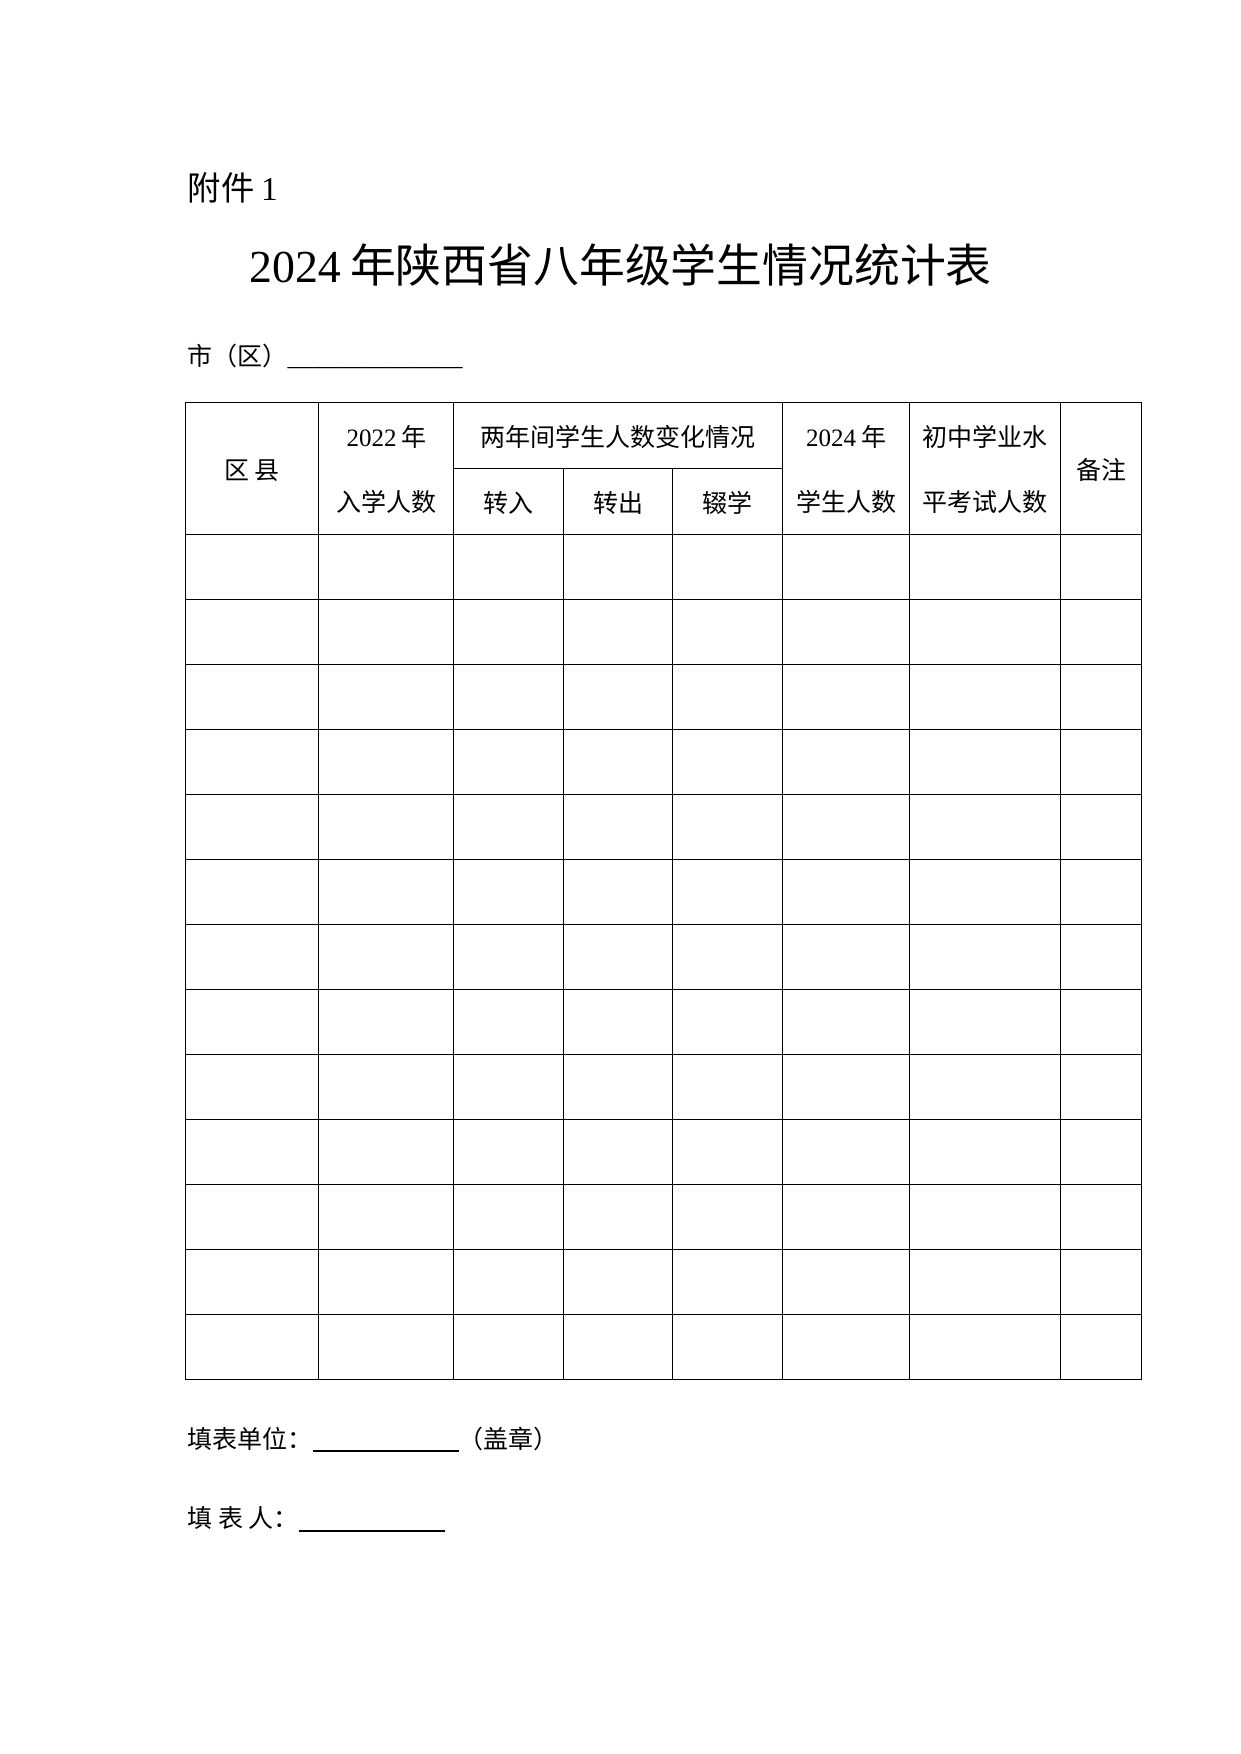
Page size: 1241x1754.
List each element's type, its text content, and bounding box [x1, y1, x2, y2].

table_cell [673, 535, 782, 599]
table_cell [186, 600, 318, 664]
table_cell [454, 535, 563, 599]
table_cell [319, 1250, 453, 1314]
table_cell [186, 860, 318, 924]
table_header 2024年 学生人数 [783, 403, 909, 534]
table_cell [319, 1315, 453, 1379]
table_cell [1061, 860, 1141, 924]
table_cell [783, 1185, 909, 1249]
table_cell [564, 730, 672, 794]
table_cell [910, 535, 1060, 599]
table_cell [910, 990, 1060, 1054]
table_cell [1061, 1185, 1141, 1249]
table_cell [564, 990, 672, 1054]
table_cell 辍学 [673, 469, 782, 534]
table_cell [564, 1315, 672, 1379]
table_cell [564, 600, 672, 664]
table_cell [564, 1120, 672, 1184]
table_cell [186, 990, 318, 1054]
table_cell [454, 1250, 563, 1314]
table_cell [783, 730, 909, 794]
table_cell [673, 1055, 782, 1119]
table_cell [673, 665, 782, 729]
table_header 两年间学生人数变化情况 [454, 403, 782, 468]
table_cell [1061, 1120, 1141, 1184]
table_cell [454, 1185, 563, 1249]
table_cell [186, 1250, 318, 1314]
table_cell [673, 1315, 782, 1379]
table_cell [564, 665, 672, 729]
table_cell [319, 730, 453, 794]
table_cell [673, 925, 782, 989]
table_cell [319, 1185, 453, 1249]
table_cell [783, 795, 909, 859]
table_cell [186, 730, 318, 794]
table_cell [783, 860, 909, 924]
table_cell [783, 990, 909, 1054]
text 填表单位： （盖章） [187, 1405, 1053, 1470]
table_cell [319, 1055, 453, 1119]
table_cell [783, 925, 909, 989]
table_cell [186, 665, 318, 729]
table_cell [910, 600, 1060, 664]
table_cell [783, 665, 909, 729]
table_cell [186, 1315, 318, 1379]
table_cell [186, 1120, 318, 1184]
table_cell [454, 1120, 563, 1184]
table_cell [1061, 795, 1141, 859]
table_cell [186, 1185, 318, 1249]
table_cell [783, 1055, 909, 1119]
table_cell [319, 860, 453, 924]
text 附件1 [187, 162, 1053, 210]
table_cell [454, 600, 563, 664]
table_cell 转出 [564, 469, 672, 534]
table_cell [673, 1250, 782, 1314]
table_cell [454, 665, 563, 729]
table_cell [564, 1250, 672, 1314]
table_cell [564, 795, 672, 859]
table_cell [564, 535, 672, 599]
table_cell [910, 730, 1060, 794]
table_cell [910, 1250, 1060, 1314]
table_cell [454, 730, 563, 794]
table_cell [673, 990, 782, 1054]
table_cell [910, 665, 1060, 729]
table_cell [783, 600, 909, 664]
table_cell [319, 535, 453, 599]
table_cell [673, 1185, 782, 1249]
table_cell [783, 535, 909, 599]
table_cell [319, 665, 453, 729]
table_cell [1061, 665, 1141, 729]
table_cell [564, 925, 672, 989]
table_cell [454, 1315, 563, 1379]
table_cell [186, 925, 318, 989]
table_cell [319, 925, 453, 989]
table_cell [319, 1120, 453, 1184]
table_cell [1061, 730, 1141, 794]
table_cell [186, 795, 318, 859]
table_cell [454, 990, 563, 1054]
text 市（区）______________ [187, 322, 1053, 387]
table_cell [1061, 1055, 1141, 1119]
table_cell [1061, 1315, 1141, 1379]
table_header 备注 [1061, 403, 1141, 534]
table_cell [564, 860, 672, 924]
table_cell [454, 1055, 563, 1119]
table_cell [673, 795, 782, 859]
table_cell [564, 1055, 672, 1119]
table_cell [783, 1315, 909, 1379]
table_cell [454, 795, 563, 859]
table_cell [564, 1185, 672, 1249]
table_cell [783, 1120, 909, 1184]
table_cell [673, 860, 782, 924]
table_cell [910, 925, 1060, 989]
text 填 表 人： [187, 1484, 1053, 1549]
table_cell [319, 600, 453, 664]
table_header 2022年 入学人数 [319, 403, 453, 534]
table_cell [910, 1055, 1060, 1119]
table_cell [673, 600, 782, 664]
text 2024年陕西省八年级学生情况统计表 [187, 229, 1053, 296]
table_cell [319, 795, 453, 859]
table_cell [910, 1185, 1060, 1249]
table_cell [910, 795, 1060, 859]
table_cell [673, 1120, 782, 1184]
table_cell [1061, 535, 1141, 599]
table_cell [186, 535, 318, 599]
table_cell [186, 1055, 318, 1119]
table_cell [1061, 925, 1141, 989]
table_cell [910, 860, 1060, 924]
table_header 区 县 [186, 403, 318, 534]
table_cell [454, 860, 563, 924]
table_cell [1061, 600, 1141, 664]
table_cell [454, 925, 563, 989]
table_cell [910, 1120, 1060, 1184]
table_cell [1061, 1250, 1141, 1314]
table_cell 转入 [454, 469, 563, 534]
table_cell [783, 1250, 909, 1314]
table_cell [319, 990, 453, 1054]
table_cell [910, 1315, 1060, 1379]
table_header 初中学业水平考试人数 [910, 403, 1060, 534]
table_cell [1061, 990, 1141, 1054]
table_cell [673, 730, 782, 794]
